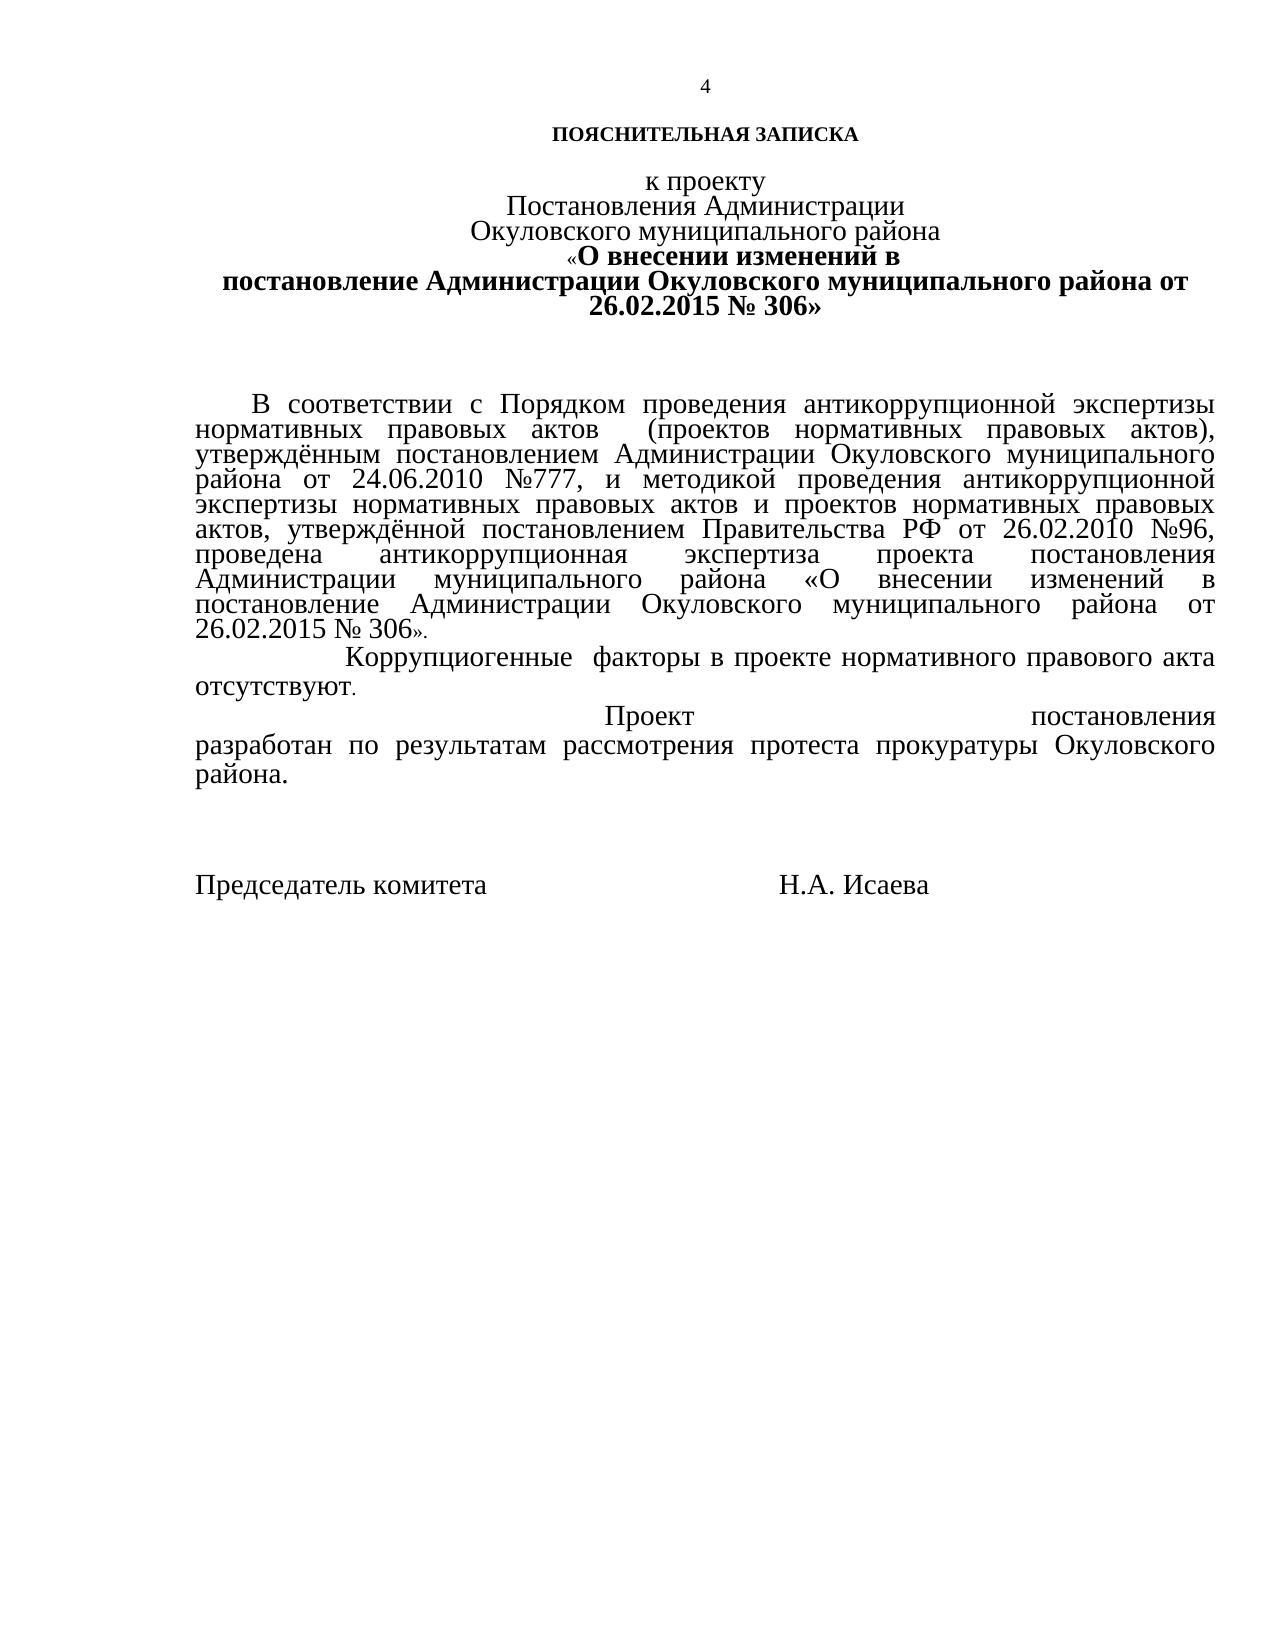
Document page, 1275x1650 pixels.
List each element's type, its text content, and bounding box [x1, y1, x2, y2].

text к проекту [195, 170, 1216, 195]
text В соответствии с Порядком проведения антикоррупционной экспертизы нормативных правовых актов (проектов нормативных правовых актов), утверждённым постановлением Администрации Окуловского муниципального района от 24.06.2010 №777, и методикой проведения антикоррупционной экспертизы нормативных правовых актов и проектов нормативных правовых актов, утверждённой постановлением Правительства РФ от 26.02.2010 №96, проведена антикоррупционная экспертиза проекта постановления Администрации муниципального района «О внесении изменений в постановление Администрации Окуловского муниципального района от 26.02.2015 № 306». [195, 393, 1216, 643]
text «О внесении изменений в постановление Администрации Окуловского муниципального района от 26.02.2015 № 306» [195, 245, 1216, 320]
text Проект постановления разработан по результатам рассмотрения протеста прокуратуры Окуловского района. [195, 702, 1216, 789]
text Коррупциогенные факторы в проекте нормативного правового акта отсутствуют. [195, 643, 1216, 702]
text Окуловского муниципального района [195, 220, 1216, 245]
text Председатель комитета Н.А. Исаева [195, 875, 1216, 900]
text ПОЯСНИТЕЛЬНАЯ ЗАПИСКА [195, 122, 1216, 146]
text Постановления Администрации [195, 195, 1216, 220]
